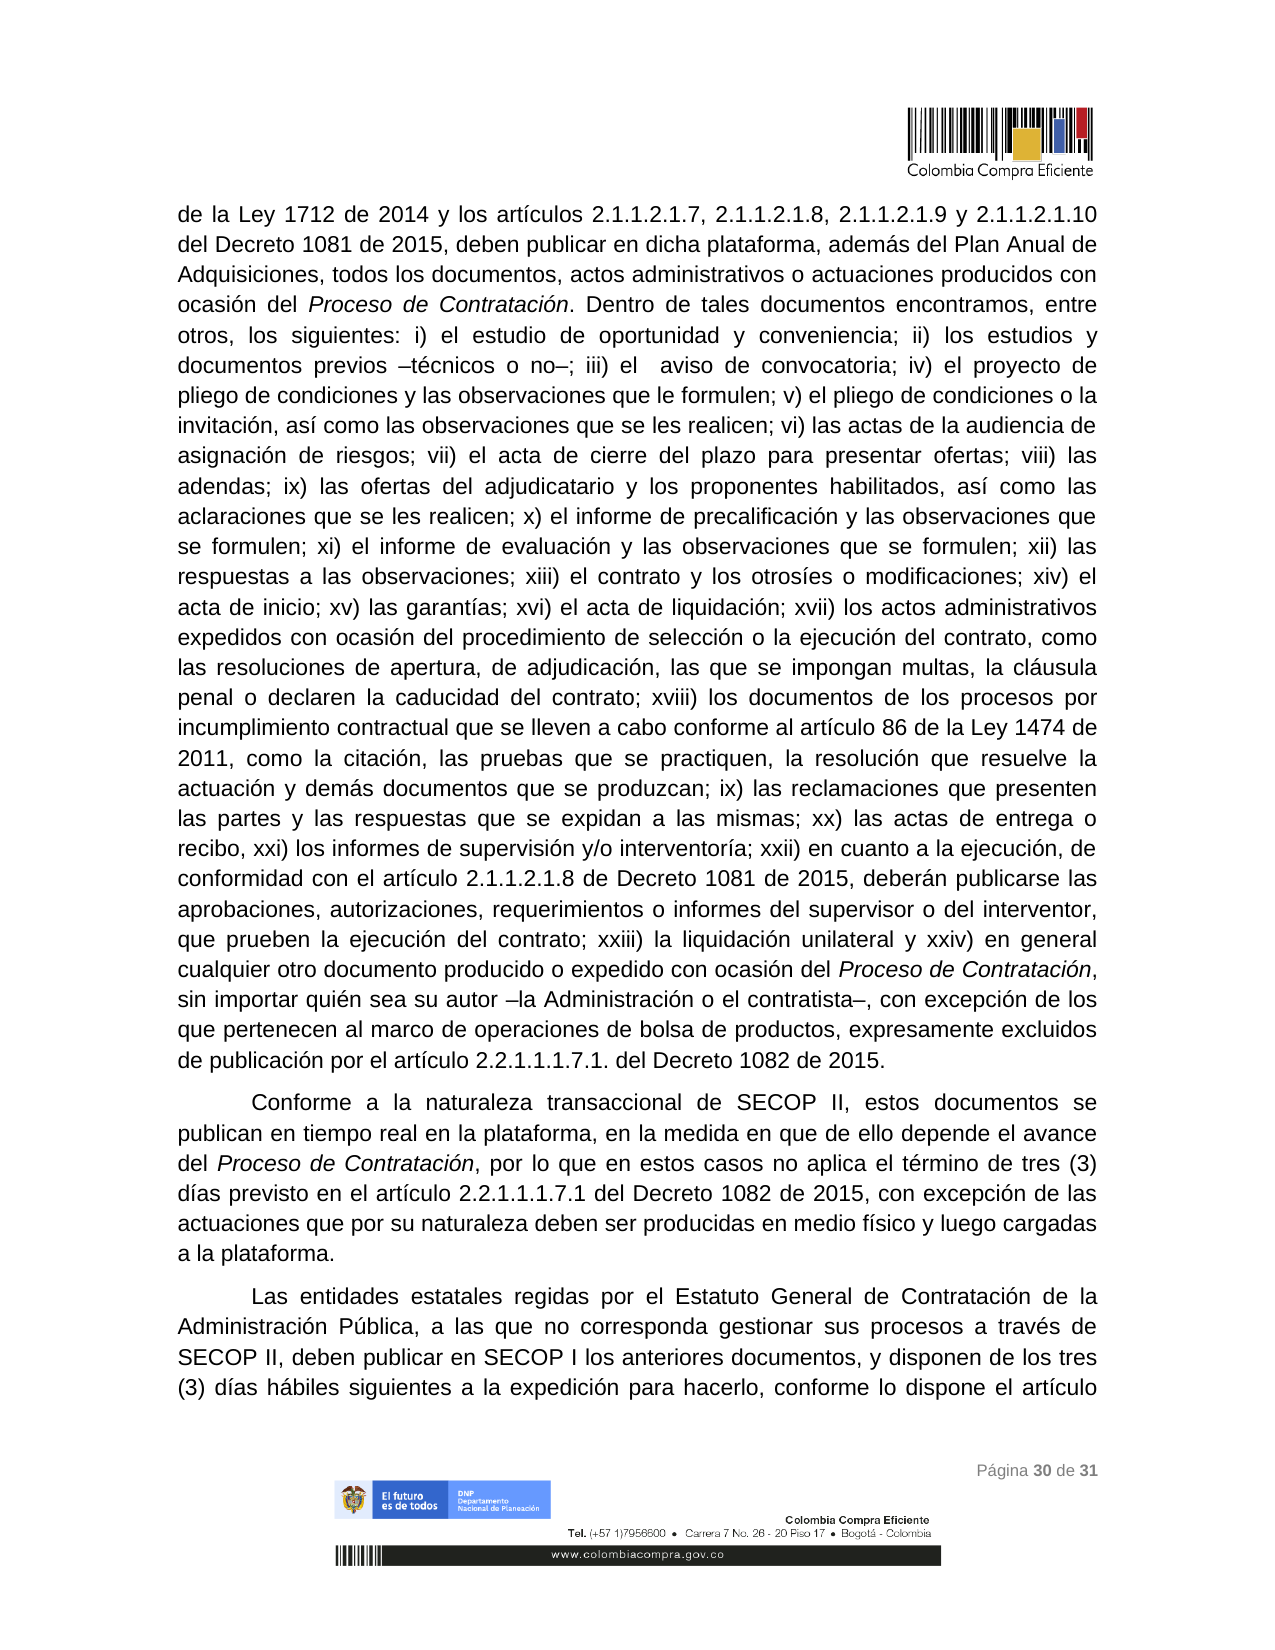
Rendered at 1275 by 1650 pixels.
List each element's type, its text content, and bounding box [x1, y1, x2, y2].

text Conforme a la naturaleza transaccional de SECOP II, estos documentos se publican en tiempo real en la plataforma, en la medida en que de ello depende el avance del Proceso de Contratación, por lo que en estos casos no aplica el término de tres (3) días previsto en el artículo 2.2.1.1.1.7.1 del Decreto 1082 de 2015, con excepción de las actuaciones que por su naturaleza deben ser producidas en medio físico y luego cargadas a la plataforma. [177, 1089, 1098, 1267]
picture [334, 1480, 942, 1566]
picture [899, 101, 1099, 183]
